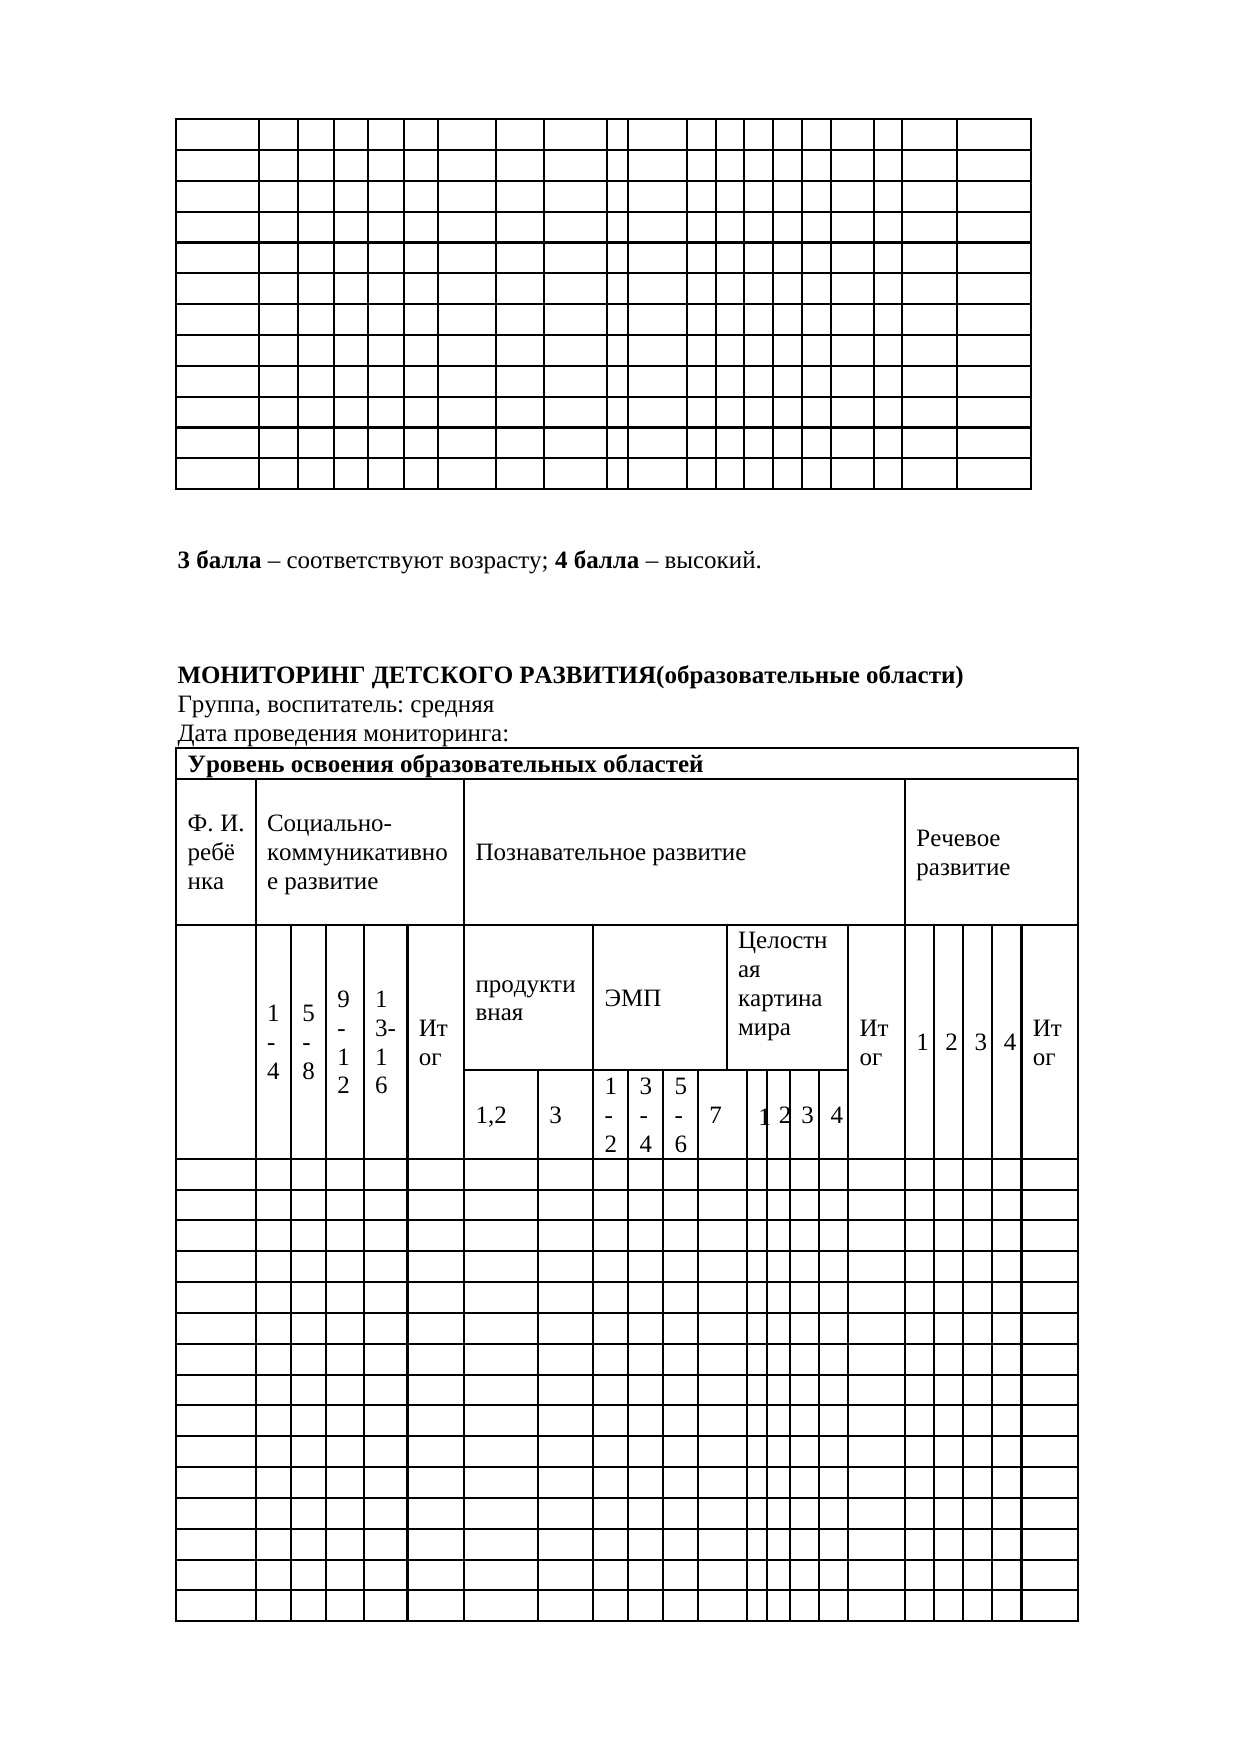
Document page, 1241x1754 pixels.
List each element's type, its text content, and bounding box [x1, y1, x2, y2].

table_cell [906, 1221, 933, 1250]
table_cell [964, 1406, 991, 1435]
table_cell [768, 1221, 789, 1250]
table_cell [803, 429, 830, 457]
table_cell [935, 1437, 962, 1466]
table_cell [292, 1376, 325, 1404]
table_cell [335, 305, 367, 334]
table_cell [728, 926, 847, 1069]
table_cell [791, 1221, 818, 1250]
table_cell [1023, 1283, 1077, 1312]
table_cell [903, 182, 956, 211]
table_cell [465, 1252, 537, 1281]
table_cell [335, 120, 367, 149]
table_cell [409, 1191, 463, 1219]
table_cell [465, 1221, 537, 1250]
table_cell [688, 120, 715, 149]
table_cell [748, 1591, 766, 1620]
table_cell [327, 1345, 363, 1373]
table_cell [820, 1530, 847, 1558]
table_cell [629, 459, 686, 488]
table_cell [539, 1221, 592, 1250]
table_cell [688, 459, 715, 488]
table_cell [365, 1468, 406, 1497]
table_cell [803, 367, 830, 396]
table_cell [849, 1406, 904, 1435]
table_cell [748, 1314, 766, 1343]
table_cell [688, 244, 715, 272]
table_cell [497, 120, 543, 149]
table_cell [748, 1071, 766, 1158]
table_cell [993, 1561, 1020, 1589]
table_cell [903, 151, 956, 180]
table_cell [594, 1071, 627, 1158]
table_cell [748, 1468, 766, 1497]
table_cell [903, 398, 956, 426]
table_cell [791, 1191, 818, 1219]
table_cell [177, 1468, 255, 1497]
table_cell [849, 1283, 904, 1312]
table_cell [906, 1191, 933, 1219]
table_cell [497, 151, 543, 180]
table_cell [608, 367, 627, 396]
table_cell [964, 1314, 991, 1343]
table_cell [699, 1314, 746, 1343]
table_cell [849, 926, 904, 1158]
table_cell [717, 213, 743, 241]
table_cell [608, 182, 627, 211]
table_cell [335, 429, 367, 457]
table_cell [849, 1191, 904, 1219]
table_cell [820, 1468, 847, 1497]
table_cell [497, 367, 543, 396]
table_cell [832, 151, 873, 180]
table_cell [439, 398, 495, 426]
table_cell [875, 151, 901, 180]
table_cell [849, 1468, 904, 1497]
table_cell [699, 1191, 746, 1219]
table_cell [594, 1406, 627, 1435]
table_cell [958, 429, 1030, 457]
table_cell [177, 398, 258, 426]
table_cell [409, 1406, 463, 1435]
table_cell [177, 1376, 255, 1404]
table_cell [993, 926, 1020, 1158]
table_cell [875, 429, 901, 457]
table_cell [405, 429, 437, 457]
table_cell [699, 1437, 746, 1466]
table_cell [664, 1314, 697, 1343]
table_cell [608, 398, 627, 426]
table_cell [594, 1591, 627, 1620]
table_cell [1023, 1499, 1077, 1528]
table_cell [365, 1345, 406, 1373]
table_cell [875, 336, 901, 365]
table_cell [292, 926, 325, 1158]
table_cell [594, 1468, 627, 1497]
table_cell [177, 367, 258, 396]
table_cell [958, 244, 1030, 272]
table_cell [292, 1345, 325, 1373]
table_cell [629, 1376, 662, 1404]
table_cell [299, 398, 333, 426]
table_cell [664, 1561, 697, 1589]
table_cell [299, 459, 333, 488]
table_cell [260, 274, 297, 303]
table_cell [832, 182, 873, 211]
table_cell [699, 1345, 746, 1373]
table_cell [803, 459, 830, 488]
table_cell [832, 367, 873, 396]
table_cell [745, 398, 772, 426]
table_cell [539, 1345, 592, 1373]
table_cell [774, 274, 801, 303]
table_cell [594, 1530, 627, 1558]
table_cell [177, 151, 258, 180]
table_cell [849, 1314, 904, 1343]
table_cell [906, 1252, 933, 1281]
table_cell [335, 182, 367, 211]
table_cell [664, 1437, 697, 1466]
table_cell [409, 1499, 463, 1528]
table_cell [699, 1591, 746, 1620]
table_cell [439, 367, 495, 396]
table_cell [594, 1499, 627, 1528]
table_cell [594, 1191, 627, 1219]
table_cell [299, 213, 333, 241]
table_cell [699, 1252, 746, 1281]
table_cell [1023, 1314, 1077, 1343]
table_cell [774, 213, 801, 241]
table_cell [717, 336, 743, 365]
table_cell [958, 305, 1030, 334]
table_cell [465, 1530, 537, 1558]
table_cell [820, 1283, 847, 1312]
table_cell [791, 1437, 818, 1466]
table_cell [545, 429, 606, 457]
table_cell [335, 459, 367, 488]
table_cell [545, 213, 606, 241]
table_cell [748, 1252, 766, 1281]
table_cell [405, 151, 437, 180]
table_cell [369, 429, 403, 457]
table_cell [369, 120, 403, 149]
text МОНИТОРИНГ ДЕТСКОГО РАЗВИТИЯ(образовательные области) [177, 661, 1152, 689]
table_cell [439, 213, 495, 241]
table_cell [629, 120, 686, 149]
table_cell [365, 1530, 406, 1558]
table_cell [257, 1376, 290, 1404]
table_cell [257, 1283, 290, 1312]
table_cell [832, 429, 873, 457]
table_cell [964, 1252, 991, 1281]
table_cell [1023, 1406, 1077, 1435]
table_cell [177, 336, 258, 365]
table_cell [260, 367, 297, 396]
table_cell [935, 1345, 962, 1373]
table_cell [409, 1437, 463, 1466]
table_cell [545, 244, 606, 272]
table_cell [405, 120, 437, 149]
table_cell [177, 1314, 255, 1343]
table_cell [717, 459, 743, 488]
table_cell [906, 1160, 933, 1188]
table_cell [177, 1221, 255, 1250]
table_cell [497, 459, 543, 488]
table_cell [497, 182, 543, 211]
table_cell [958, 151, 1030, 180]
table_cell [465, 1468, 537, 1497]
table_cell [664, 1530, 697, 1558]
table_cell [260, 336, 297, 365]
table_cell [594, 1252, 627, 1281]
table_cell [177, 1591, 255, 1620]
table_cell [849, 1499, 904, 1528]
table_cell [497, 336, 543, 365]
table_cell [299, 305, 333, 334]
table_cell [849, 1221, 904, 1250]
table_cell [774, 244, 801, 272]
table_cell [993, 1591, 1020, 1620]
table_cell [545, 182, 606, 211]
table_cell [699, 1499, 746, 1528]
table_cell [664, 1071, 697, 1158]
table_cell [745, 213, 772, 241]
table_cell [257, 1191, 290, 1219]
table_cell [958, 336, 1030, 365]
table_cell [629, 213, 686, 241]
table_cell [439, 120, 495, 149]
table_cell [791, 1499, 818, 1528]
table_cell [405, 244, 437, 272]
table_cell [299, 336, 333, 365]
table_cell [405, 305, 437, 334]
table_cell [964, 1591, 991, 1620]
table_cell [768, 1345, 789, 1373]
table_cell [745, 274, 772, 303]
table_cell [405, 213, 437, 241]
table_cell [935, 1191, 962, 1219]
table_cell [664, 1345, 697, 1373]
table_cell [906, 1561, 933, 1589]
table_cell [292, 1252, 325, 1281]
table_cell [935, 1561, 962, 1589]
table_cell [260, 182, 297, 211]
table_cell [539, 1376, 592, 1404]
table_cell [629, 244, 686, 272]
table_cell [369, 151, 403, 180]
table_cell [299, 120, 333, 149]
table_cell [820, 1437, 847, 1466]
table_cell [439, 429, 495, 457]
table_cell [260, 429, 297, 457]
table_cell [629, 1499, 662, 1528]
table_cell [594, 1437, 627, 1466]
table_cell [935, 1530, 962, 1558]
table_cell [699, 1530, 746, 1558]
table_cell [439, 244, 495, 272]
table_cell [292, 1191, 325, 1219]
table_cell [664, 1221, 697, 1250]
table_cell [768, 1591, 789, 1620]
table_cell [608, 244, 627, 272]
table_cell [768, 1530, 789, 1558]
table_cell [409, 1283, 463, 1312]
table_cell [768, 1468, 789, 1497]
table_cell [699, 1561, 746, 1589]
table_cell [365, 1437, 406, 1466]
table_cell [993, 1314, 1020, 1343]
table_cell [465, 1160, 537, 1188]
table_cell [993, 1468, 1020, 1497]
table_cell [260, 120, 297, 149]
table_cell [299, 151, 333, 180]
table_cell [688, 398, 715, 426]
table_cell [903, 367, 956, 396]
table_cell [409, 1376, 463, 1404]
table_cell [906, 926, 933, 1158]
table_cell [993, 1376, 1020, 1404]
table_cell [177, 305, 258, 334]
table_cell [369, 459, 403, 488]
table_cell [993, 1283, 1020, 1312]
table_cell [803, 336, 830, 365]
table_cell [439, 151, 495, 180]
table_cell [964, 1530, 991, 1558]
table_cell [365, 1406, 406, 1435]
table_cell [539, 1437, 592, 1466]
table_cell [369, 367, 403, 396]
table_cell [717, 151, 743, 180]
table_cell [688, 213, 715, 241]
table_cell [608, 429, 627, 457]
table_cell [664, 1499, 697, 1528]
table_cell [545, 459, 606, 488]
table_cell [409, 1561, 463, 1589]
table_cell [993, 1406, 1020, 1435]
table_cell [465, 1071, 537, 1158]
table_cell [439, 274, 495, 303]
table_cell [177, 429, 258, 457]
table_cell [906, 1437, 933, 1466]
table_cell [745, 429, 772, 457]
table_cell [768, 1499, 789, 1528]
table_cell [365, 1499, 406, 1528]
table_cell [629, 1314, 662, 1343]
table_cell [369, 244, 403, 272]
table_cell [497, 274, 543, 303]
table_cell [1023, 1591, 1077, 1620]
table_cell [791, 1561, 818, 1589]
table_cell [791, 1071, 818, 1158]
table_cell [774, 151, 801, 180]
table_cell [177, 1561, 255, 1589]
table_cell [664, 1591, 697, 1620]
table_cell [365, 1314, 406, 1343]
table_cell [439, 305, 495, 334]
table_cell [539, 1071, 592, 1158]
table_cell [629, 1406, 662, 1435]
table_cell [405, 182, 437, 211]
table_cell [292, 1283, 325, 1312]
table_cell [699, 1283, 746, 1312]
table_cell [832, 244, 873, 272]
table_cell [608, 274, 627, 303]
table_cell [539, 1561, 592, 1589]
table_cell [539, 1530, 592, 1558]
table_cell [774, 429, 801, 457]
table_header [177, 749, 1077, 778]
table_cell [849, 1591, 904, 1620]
text Группа, воспитатель: средняя [177, 689, 1152, 718]
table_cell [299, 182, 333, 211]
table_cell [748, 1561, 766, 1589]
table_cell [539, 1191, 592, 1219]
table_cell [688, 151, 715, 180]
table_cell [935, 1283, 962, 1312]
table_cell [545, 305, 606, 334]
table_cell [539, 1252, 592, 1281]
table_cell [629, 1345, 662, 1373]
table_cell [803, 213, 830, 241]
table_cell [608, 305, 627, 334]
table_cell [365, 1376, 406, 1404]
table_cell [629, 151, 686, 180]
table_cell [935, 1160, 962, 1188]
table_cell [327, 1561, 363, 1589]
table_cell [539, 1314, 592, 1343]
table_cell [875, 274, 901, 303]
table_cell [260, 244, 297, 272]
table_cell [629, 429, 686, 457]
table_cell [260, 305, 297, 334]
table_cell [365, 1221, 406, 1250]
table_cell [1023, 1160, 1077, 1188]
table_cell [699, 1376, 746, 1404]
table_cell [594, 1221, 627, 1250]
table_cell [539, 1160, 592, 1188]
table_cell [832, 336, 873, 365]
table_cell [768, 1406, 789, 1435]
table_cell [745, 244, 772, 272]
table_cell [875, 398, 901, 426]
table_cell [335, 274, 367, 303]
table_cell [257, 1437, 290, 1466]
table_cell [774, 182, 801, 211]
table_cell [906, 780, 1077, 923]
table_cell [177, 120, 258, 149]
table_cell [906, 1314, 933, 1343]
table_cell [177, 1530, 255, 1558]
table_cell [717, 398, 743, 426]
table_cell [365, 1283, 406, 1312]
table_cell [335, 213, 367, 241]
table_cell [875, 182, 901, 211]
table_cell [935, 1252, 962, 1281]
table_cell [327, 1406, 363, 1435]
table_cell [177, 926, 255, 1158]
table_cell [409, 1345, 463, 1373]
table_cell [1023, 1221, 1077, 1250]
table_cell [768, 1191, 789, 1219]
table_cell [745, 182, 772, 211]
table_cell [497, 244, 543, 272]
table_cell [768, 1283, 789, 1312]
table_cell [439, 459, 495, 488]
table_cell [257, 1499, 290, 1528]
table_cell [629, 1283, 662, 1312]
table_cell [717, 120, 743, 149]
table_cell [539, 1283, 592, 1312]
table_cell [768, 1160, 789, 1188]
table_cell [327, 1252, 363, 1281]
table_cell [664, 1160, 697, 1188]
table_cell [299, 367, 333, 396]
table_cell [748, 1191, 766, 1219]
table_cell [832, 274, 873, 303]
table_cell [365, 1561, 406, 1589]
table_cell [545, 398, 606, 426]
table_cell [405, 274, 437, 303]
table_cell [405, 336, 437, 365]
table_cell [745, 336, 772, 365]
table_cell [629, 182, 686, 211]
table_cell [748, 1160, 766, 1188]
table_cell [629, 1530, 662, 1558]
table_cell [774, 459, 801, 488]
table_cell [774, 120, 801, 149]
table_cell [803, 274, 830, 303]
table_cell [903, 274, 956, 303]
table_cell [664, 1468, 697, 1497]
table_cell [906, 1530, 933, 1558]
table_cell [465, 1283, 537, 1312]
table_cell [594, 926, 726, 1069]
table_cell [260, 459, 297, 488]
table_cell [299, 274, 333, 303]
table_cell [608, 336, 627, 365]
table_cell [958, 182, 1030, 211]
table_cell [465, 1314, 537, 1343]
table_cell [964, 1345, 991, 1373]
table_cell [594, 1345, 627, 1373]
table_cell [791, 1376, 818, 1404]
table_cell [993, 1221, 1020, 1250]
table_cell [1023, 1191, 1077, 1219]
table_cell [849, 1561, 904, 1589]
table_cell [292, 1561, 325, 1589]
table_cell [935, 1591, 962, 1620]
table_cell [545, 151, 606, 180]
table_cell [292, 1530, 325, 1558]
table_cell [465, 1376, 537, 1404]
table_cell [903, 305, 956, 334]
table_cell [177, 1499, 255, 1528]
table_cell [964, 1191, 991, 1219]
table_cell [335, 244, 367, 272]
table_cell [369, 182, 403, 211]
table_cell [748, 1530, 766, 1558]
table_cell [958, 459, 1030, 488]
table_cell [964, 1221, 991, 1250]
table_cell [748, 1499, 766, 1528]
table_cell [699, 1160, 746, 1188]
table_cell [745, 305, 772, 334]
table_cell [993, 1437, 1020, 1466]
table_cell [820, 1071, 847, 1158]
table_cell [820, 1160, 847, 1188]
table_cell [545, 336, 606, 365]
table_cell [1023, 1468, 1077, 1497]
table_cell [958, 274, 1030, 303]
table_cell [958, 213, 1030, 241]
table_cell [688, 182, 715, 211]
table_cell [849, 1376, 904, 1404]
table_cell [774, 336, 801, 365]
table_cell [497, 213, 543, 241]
text Дата проведения мониторинга: [177, 718, 1152, 747]
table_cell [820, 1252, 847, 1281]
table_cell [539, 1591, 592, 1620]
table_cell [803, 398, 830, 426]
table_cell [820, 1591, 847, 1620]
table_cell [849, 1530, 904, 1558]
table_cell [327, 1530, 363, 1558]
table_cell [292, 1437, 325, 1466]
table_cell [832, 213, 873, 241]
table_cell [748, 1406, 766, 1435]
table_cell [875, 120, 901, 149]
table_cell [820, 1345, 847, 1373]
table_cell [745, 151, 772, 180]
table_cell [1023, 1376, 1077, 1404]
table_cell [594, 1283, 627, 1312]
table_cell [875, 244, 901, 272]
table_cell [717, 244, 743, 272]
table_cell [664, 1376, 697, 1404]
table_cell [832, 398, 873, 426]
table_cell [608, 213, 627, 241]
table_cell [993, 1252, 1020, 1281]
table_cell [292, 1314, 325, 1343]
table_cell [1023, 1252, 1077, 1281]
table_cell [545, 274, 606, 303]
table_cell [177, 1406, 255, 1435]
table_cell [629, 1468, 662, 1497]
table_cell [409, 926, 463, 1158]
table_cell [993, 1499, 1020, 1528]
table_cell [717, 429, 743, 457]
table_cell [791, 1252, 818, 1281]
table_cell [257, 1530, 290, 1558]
text 3 балла – соответствуют возрасту; 4 балла – высокий. [177, 546, 1152, 574]
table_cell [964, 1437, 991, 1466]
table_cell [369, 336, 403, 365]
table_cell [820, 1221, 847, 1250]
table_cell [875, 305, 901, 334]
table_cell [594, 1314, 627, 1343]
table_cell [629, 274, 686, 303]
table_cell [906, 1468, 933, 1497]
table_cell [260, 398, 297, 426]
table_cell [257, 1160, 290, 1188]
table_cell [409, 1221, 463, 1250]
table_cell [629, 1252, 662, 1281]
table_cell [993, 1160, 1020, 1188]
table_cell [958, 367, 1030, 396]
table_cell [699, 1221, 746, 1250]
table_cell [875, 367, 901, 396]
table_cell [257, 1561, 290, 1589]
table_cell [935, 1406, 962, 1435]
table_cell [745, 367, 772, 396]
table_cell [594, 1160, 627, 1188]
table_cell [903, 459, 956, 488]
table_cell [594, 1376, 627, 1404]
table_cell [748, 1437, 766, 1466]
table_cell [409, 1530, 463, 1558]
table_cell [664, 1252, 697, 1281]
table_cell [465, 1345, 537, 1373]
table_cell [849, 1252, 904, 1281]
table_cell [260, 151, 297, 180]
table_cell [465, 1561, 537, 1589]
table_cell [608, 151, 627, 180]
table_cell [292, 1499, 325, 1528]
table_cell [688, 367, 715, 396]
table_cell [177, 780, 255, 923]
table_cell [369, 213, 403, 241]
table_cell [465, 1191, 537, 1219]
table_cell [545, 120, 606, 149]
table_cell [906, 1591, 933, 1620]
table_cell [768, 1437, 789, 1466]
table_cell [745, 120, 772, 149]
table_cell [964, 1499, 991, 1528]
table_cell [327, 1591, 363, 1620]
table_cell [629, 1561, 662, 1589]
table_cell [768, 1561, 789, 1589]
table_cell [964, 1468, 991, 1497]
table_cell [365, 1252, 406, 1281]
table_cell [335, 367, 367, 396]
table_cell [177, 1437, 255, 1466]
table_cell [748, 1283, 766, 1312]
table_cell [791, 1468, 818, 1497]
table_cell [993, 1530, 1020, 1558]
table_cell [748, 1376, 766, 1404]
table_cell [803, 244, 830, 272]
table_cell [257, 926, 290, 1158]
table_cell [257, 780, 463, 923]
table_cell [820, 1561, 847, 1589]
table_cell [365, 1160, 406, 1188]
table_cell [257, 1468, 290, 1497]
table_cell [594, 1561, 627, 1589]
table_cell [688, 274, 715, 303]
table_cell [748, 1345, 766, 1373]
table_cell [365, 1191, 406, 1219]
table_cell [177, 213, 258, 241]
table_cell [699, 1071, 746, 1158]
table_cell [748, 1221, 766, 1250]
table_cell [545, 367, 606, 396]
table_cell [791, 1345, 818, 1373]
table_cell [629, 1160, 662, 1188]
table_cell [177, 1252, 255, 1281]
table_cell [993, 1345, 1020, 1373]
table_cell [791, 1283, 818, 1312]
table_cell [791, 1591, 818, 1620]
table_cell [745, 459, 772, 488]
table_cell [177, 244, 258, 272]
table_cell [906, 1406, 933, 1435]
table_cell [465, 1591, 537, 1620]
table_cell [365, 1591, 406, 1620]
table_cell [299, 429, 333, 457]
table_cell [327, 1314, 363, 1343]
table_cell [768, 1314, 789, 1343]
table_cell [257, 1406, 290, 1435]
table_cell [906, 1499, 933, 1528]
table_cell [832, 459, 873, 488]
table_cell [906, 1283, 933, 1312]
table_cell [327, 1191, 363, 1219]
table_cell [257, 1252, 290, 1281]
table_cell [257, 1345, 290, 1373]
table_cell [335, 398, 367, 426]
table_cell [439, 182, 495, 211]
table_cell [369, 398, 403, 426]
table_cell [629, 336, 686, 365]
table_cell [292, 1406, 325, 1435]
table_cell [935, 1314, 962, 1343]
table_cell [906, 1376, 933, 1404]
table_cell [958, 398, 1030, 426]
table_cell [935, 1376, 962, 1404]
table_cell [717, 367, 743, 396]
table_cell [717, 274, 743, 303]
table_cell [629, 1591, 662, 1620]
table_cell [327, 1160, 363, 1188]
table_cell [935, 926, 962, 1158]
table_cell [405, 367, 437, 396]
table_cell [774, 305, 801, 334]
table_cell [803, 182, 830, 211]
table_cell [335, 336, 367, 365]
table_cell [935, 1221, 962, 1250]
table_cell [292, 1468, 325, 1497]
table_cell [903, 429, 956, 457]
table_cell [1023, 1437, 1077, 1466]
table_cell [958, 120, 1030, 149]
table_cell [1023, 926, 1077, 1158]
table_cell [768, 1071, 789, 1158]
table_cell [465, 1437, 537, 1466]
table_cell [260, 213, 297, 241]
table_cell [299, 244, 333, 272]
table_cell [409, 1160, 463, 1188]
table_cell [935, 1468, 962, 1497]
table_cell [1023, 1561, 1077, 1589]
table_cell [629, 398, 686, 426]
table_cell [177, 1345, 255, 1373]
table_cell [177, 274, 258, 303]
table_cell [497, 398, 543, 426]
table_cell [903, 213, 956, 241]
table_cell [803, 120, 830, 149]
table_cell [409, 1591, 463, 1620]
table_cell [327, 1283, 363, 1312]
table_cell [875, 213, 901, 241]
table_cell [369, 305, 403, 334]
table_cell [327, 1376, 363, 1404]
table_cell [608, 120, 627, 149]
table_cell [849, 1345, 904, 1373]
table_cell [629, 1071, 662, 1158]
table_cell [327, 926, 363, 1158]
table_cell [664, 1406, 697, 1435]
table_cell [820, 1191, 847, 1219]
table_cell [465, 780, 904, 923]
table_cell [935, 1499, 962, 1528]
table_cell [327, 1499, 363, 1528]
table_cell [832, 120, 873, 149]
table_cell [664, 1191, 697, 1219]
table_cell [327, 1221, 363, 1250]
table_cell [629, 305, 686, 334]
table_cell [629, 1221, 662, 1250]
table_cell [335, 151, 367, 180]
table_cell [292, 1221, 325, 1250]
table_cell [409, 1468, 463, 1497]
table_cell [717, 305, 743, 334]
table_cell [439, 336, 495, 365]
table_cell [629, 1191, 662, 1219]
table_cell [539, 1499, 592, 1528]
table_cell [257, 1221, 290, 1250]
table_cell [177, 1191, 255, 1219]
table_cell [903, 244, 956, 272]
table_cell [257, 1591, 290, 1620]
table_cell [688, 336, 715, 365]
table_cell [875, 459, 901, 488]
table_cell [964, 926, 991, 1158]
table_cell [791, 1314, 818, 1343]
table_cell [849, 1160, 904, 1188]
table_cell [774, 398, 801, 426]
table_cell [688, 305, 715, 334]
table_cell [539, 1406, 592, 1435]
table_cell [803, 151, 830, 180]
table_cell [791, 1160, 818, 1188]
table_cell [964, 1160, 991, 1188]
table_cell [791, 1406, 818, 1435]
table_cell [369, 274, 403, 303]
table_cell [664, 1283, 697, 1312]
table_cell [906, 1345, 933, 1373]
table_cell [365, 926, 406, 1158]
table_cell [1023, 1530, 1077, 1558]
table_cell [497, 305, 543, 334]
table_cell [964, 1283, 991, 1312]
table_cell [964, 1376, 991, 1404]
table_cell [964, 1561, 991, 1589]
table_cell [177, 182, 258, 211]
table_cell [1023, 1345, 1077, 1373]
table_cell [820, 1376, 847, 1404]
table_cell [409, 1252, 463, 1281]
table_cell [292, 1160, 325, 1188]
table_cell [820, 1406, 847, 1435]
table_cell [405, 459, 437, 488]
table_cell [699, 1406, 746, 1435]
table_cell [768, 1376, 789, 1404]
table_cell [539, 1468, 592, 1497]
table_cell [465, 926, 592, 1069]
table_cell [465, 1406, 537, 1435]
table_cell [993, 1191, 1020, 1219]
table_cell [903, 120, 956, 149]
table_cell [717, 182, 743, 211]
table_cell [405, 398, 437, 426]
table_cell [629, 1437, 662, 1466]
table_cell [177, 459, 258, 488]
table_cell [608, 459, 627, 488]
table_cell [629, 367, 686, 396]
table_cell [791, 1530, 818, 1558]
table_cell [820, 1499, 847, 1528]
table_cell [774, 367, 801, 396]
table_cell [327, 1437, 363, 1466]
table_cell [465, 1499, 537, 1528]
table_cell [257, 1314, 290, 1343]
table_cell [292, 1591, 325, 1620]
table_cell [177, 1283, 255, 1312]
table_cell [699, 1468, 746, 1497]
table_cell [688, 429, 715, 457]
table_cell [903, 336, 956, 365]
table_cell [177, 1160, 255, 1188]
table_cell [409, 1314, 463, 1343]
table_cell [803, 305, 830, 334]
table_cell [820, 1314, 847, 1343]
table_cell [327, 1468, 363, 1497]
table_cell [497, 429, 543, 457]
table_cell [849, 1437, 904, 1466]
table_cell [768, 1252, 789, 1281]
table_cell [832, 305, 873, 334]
